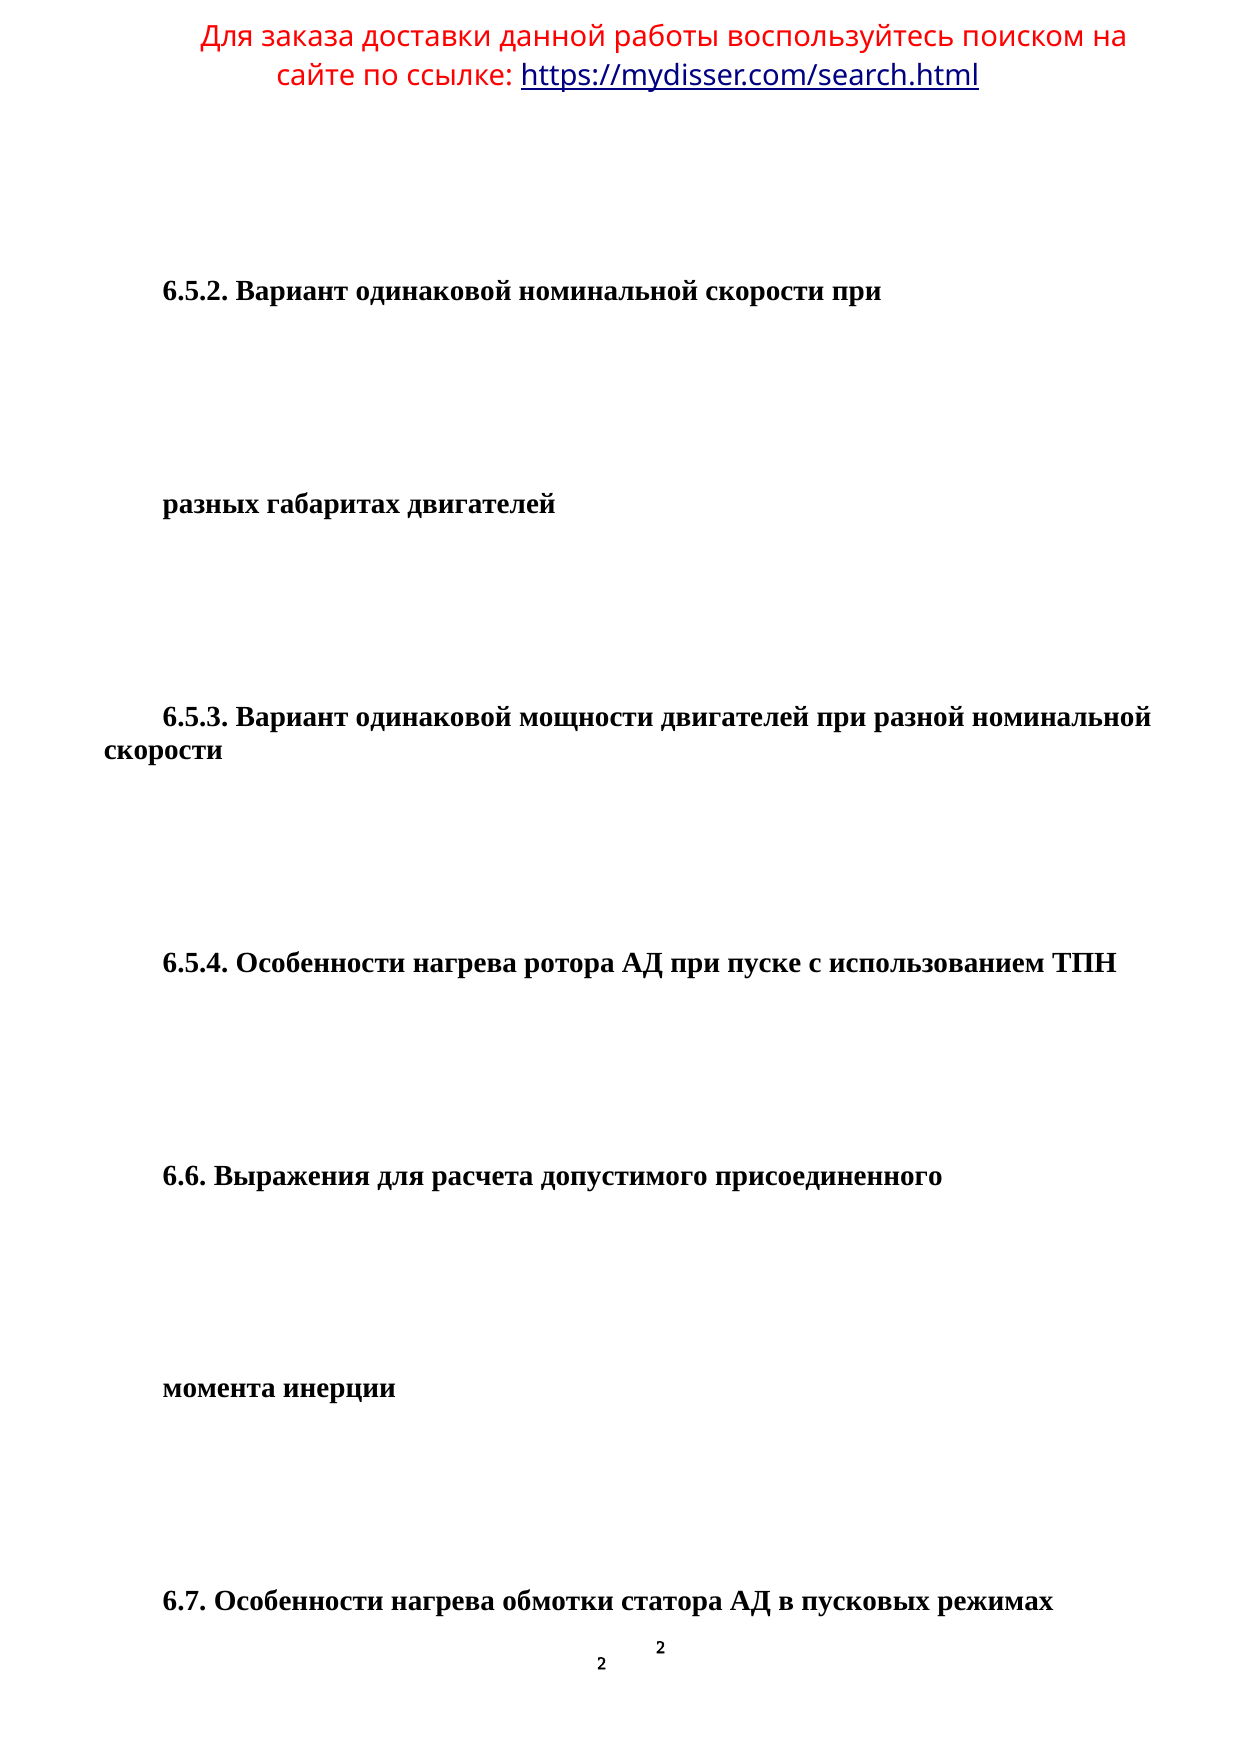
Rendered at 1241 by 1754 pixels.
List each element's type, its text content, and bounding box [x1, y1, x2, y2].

text 6.6. Выражения для расчета допустимого присоединенного [103, 1158, 1152, 1191]
text 6.5.3. Вариант одинаковой мощности двигателей при разной номинальной скорости [103, 699, 1152, 766]
text 6.5.2. Вариант одинаковой номинальной скорости при [103, 273, 1152, 307]
text 6.7. Особенности нагрева обмотки статора АД в пусковых режимах [103, 1583, 1152, 1617]
text разных габаритах двигателей [103, 486, 1152, 519]
text 6.5.4. Особенности нагрева ротора АД при пуске с использованием ТПН [103, 945, 1152, 978]
text момента инерции [103, 1370, 1152, 1404]
